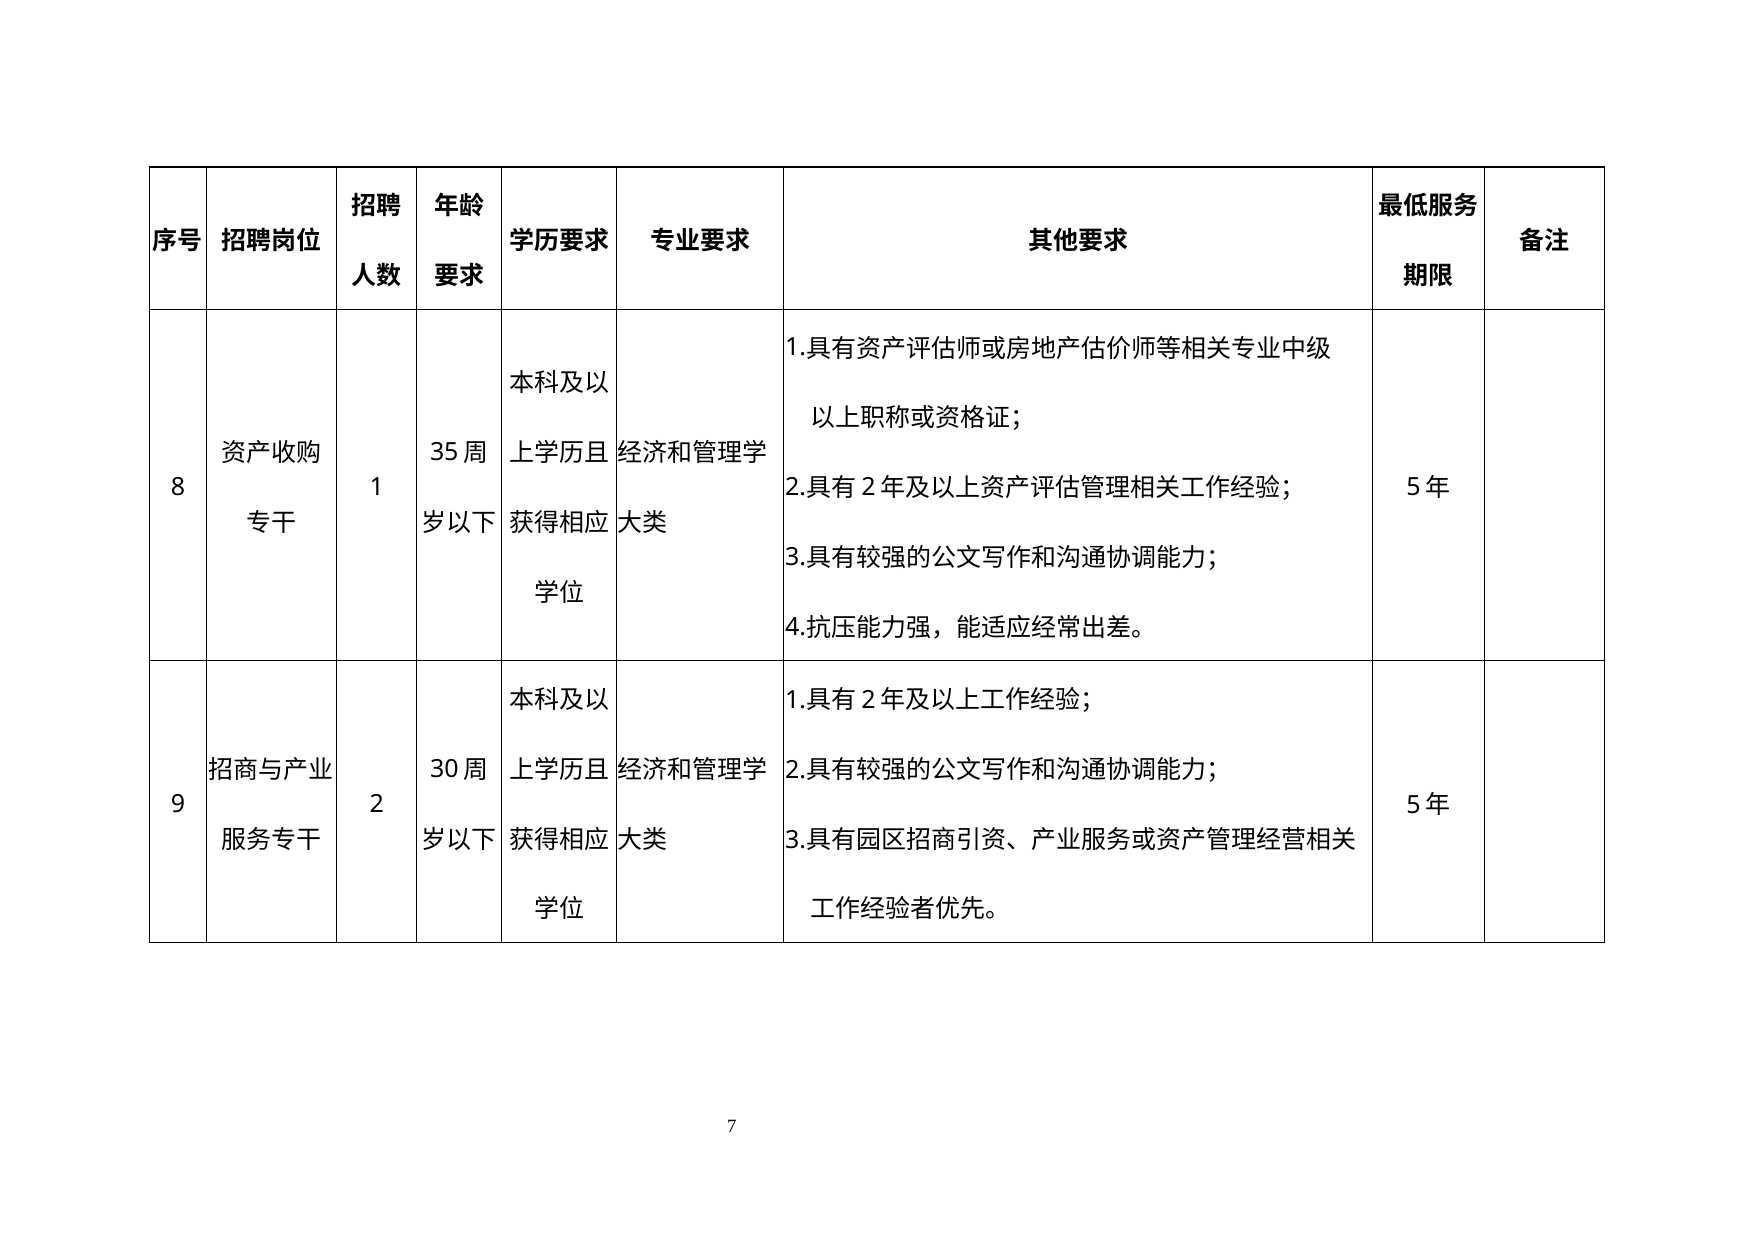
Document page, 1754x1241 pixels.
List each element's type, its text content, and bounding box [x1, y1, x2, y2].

table_cell 5年 [1373, 661, 1484, 942]
table_cell [1485, 661, 1604, 942]
table_header 学历要求 [502, 168, 616, 309]
table_cell 9 [150, 661, 206, 942]
table_cell 资产收购 专干 [207, 310, 336, 660]
table_cell 35周岁以下 [417, 310, 501, 660]
table_header 序号 [150, 168, 206, 309]
table_cell 1 [337, 310, 416, 660]
table_cell 本科及以上学历且获得相应学位 [502, 661, 616, 942]
table_header 招聘 人数 [337, 168, 416, 309]
table_header 最低服务 期限 [1373, 168, 1484, 309]
table_cell 30周岁以下 [417, 661, 501, 942]
table_cell 1.具有2年及以上工作经验； 2.具有较强的公文写作和沟通协调能力； 3.具有园区招商引资、产业服务或资产管理经营相关 工作经验者优先。 [784, 661, 1372, 942]
table_cell 招商与产业服务专干 [207, 661, 336, 942]
table_cell 8 [150, 310, 206, 660]
table_header 专业要求 [617, 168, 783, 309]
table_cell 经济和管理学大类 [617, 310, 783, 660]
table_cell 5年 [1373, 310, 1484, 660]
table_header 其他要求 [784, 168, 1372, 309]
table_header 招聘岗位 [207, 168, 336, 309]
table_header 备注 [1485, 168, 1604, 309]
table_header 年龄 要求 [417, 168, 501, 309]
table_cell 2 [337, 661, 416, 942]
table_cell 经济和管理学大类 [617, 661, 783, 942]
table_cell 本科及以上学历且获得相应学位 [502, 310, 616, 660]
table_cell 1.具有资产评估师或房地产估价师等相关专业中级 以上职称或资格证； 2.具有2年及以上资产评估管理相关工作经验； 3.具有较强的公文写作和沟通协调能力； 4.抗压能力强，能适应经常出差。 [784, 310, 1372, 660]
table_cell [1485, 310, 1604, 660]
